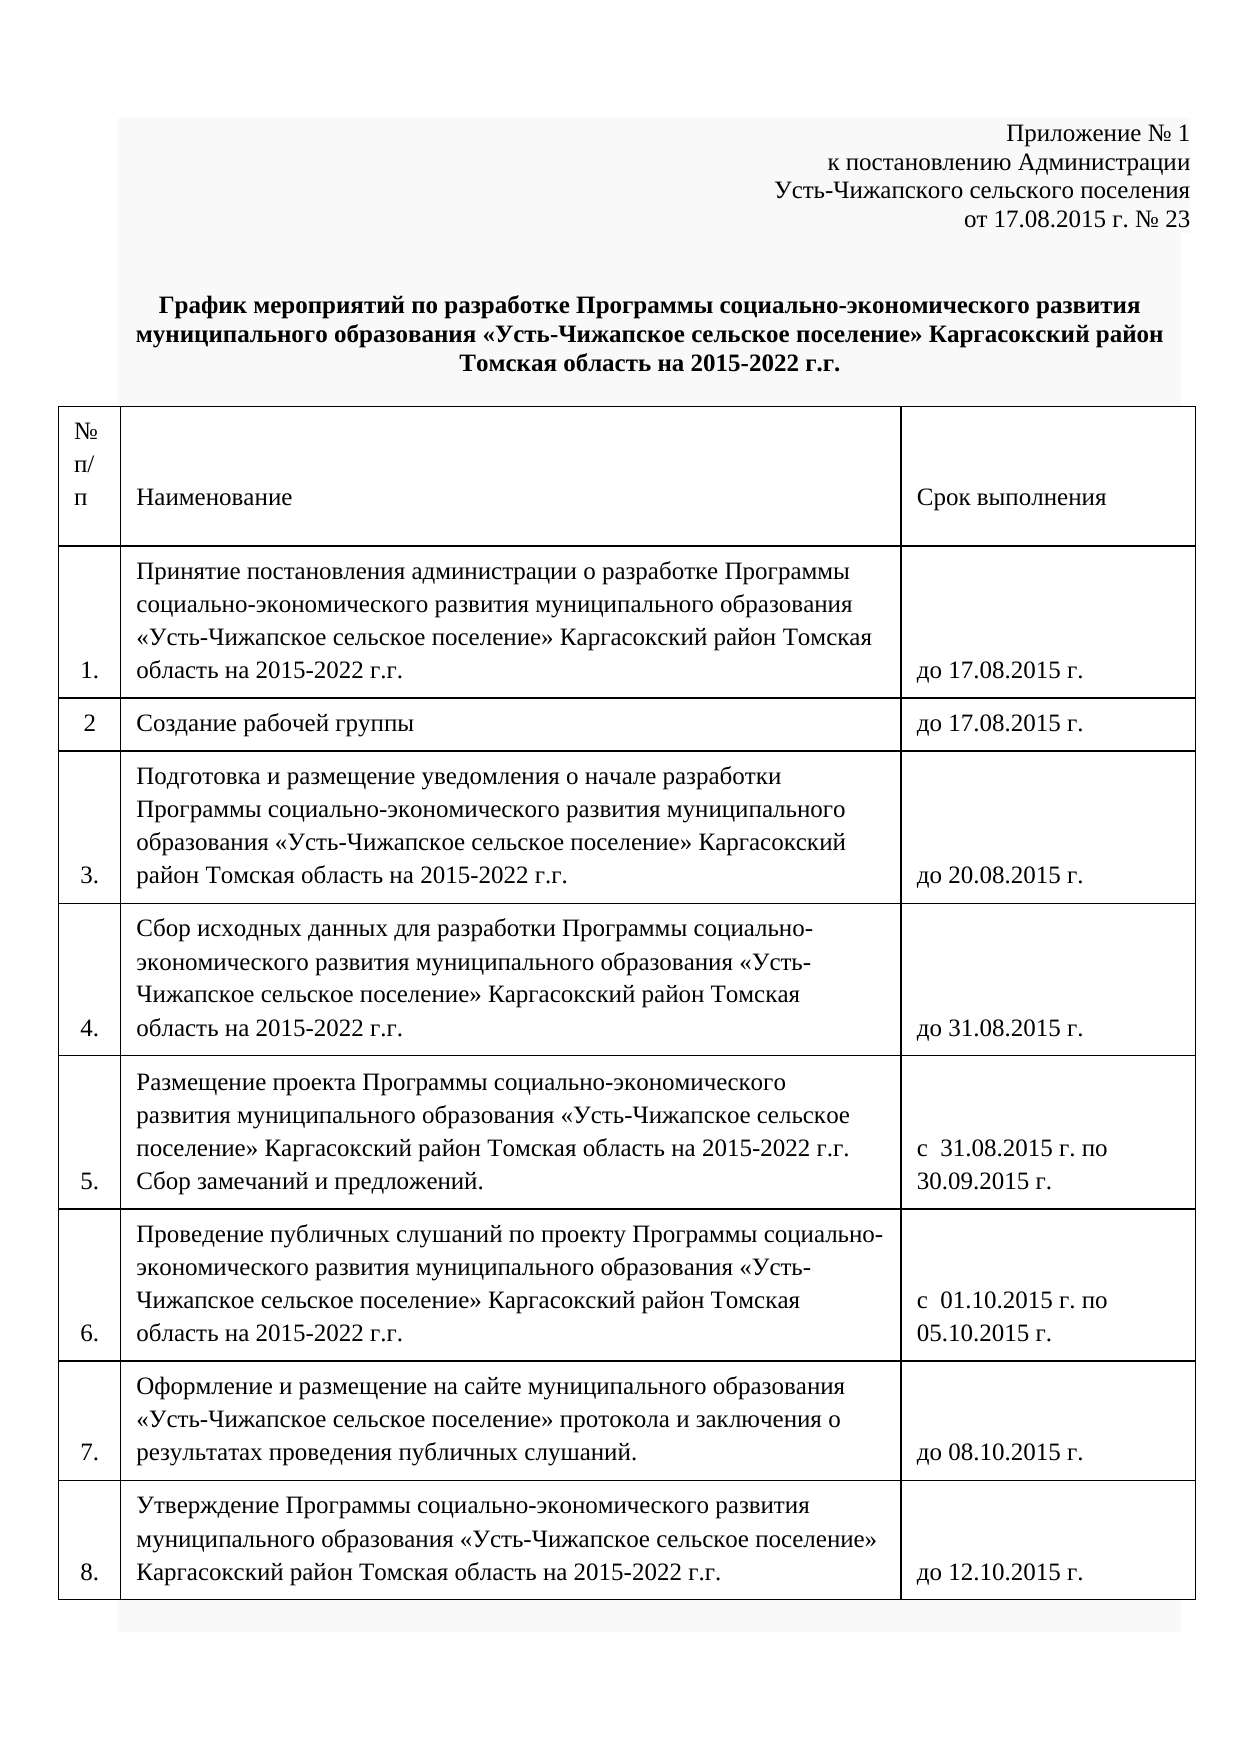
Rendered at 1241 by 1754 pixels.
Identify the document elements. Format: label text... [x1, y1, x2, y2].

table_cell 7. [59, 1362, 120, 1479]
table_cell 8. [59, 1481, 120, 1599]
table_cell до 20.08.2015 г. [902, 752, 1195, 902]
text График мероприятий по разработке Программы социально-экономического развития муниципального образования «Усть-Чижапское сельское поселение» Каргасокский район Томская область на 2015-2022 г.г. [118, 291, 1181, 377]
table_cell до 17.08.2015 г. [902, 547, 1195, 697]
table_cell Создание рабочей группы [121, 699, 900, 750]
text от 17.08.2015 г. № 23 [118, 204, 1190, 233]
table_cell Проведение публичных слушаний по проекту Программы социально-экономического развития муниципального образования «Усть-Чижапское сельское поселение» Каргасокский район Томская область на 2015-2022 г.г. [121, 1210, 900, 1360]
table_cell с 31.08.2015 г. по 30.09.2015 г. [902, 1056, 1195, 1208]
table_header № п/п [59, 407, 120, 545]
table_header Срок выполнения [902, 407, 1195, 545]
table_cell 6. [59, 1210, 120, 1360]
table_header Наименование [121, 407, 900, 545]
table_cell 5. [59, 1056, 120, 1208]
text Приложение № 1 [118, 118, 1190, 147]
table_cell Оформление и размещение на сайте муниципального образования «Усть-Чижапское сельское поселение» протокола и заключения о результатах проведения публичных слушаний. [121, 1362, 900, 1479]
table_cell до 17.08.2015 г. [902, 699, 1195, 750]
table_cell Принятие постановления администрации о разработке Программы социально-экономического развития муниципального образования «Усть-Чижапское сельское поселение» Каргасокский район Томская область на 2015-2022 г.г. [121, 547, 900, 697]
table_cell 3. [59, 752, 120, 902]
table_cell до 08.10.2015 г. [902, 1362, 1195, 1479]
table_cell 2 [59, 699, 120, 750]
table_cell Сбор исходных данных для разработки Программы социально-экономического развития муниципального образования «Усть-Чижапское сельское поселение» Каргасокский район Томская область на 2015-2022 г.г. [121, 904, 900, 1054]
table_cell Размещение проекта Программы социально-экономического развития муниципального образования «Усть-Чижапское сельское поселение» Каргасокский район Томская область на 2015-2022 г.г. Сбор замечаний и предложений. [121, 1056, 900, 1208]
table_cell до 12.10.2015 г. [902, 1481, 1195, 1599]
table_cell с 01.10.2015 г. по 05.10.2015 г. [902, 1210, 1195, 1360]
table_cell до 31.08.2015 г. [902, 904, 1195, 1054]
table_cell Подготовка и размещение уведомления о начале разработки Программы социально-экономического развития муниципального образования «Усть-Чижапское сельское поселение» Каргасокский район Томская область на 2015-2022 г.г. [121, 752, 900, 902]
table_cell 4. [59, 904, 120, 1054]
table_cell Утверждение Программы социально-экономического развития муниципального образования «Усть-Чижапское сельское поселение» Каргасокский район Томская область на 2015-2022 г.г. [121, 1481, 900, 1599]
text к постановлению Администрации [118, 147, 1190, 176]
text Усть-Чижапского сельского поселения [118, 176, 1190, 204]
table_cell 1. [59, 547, 120, 697]
